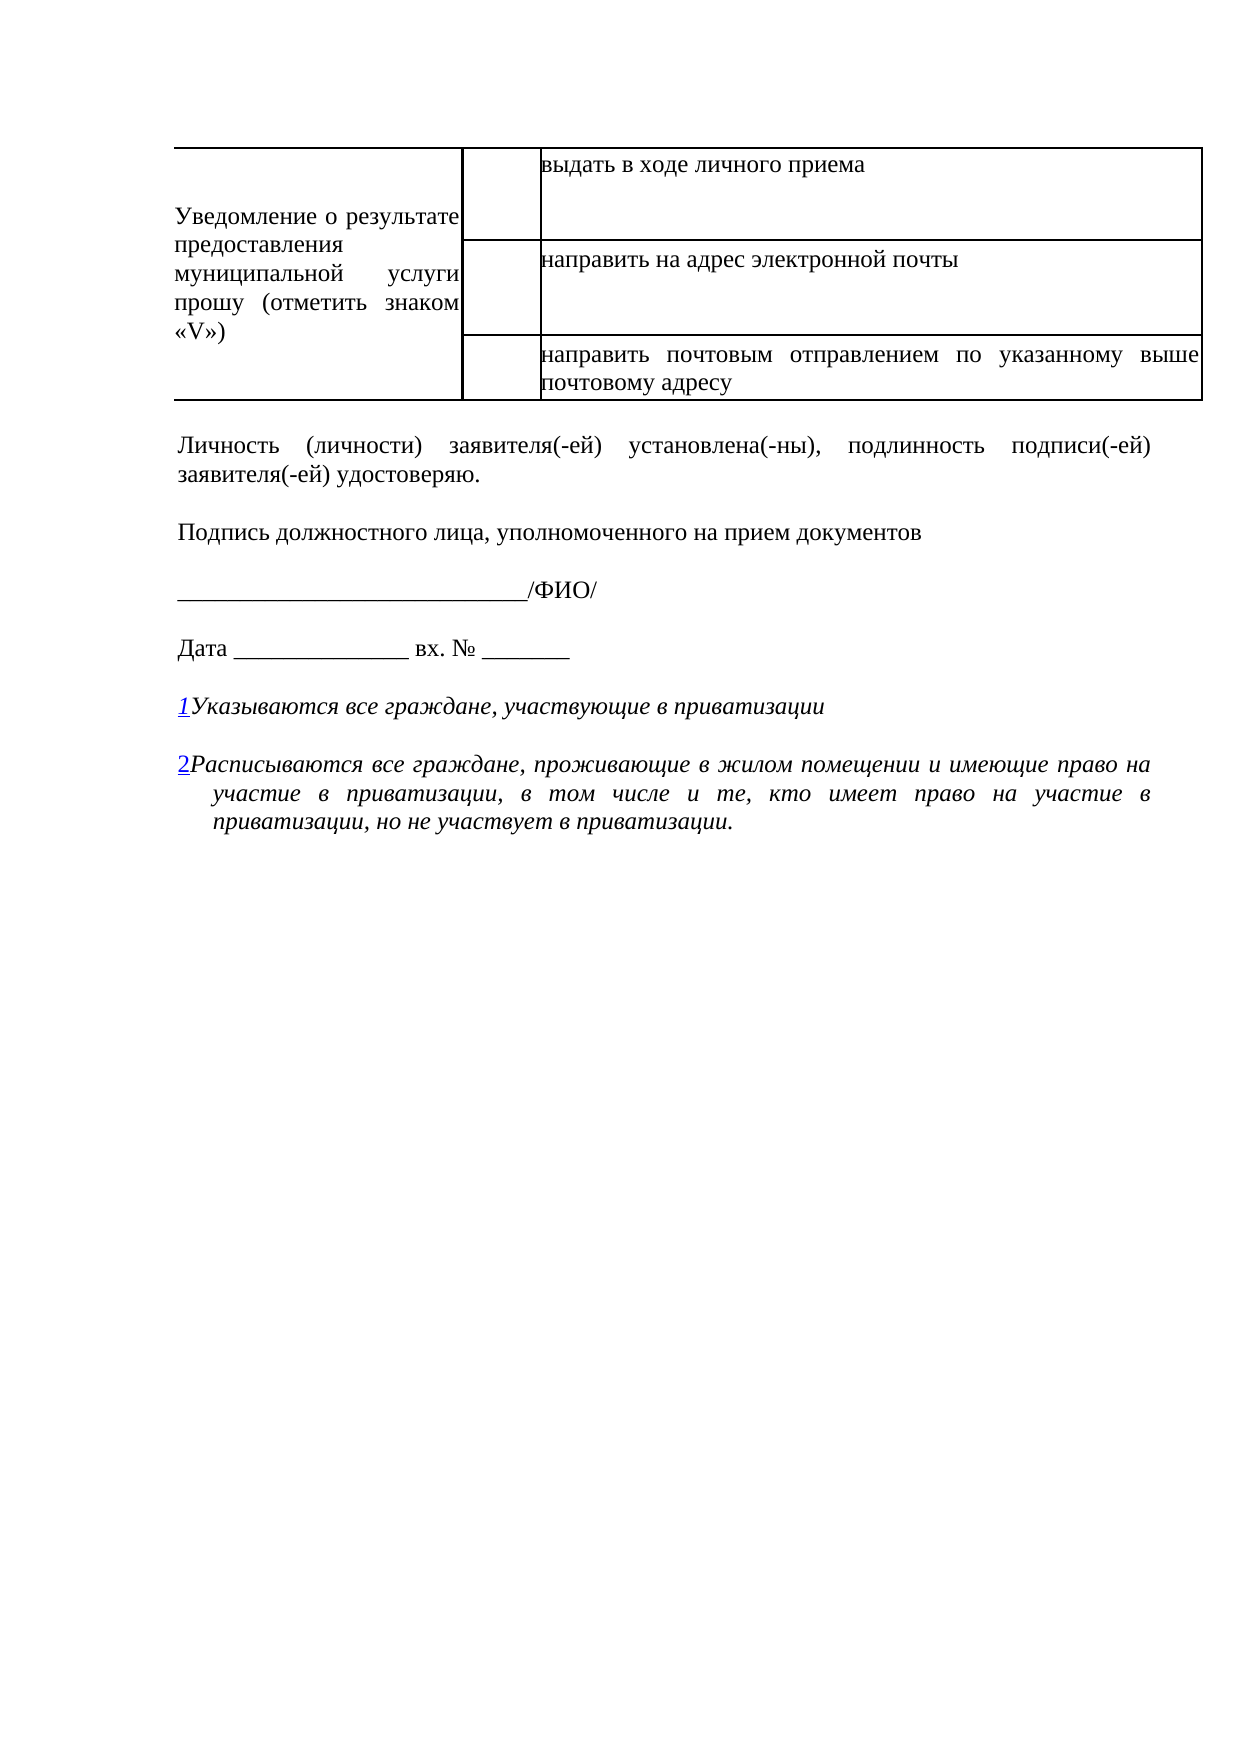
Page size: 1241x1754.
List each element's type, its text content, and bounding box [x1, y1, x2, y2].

text 2Расписываются все граждане, проживающие в жилом помещении и имеющие право на участие в приватизации, в том числе и те, кто имеет право на участие в приватизации, но не участвует в приватизации. [177, 749, 1152, 835]
table_cell [464, 336, 540, 399]
text Личность (личности) заявителя(-ей) установлена(-ны), подлинность подписи(-ей) заявителя(-ей) удостоверяю. [177, 431, 1152, 488]
table_header [464, 149, 540, 238]
table_cell [464, 241, 540, 333]
text ____________________________/ФИО/ [177, 575, 1152, 604]
table_cell направить почтовым отправлением по указанному выше почтовому адресу [542, 336, 1201, 399]
table_header выдать в ходе личного приема [542, 149, 1201, 238]
text Дата ______________ вх. № _______ [177, 633, 1152, 662]
text 1Указываются все граждане, участвующие в приватизации [177, 691, 1152, 720]
table_header Уведомление о результате предоставления муниципальной услуги прошу (отметить знаком «V») [174, 149, 461, 399]
text Подпись должностного лица, уполномоченного на прием документов [177, 517, 1152, 546]
table_cell направить на адрес электронной почты [542, 241, 1201, 333]
